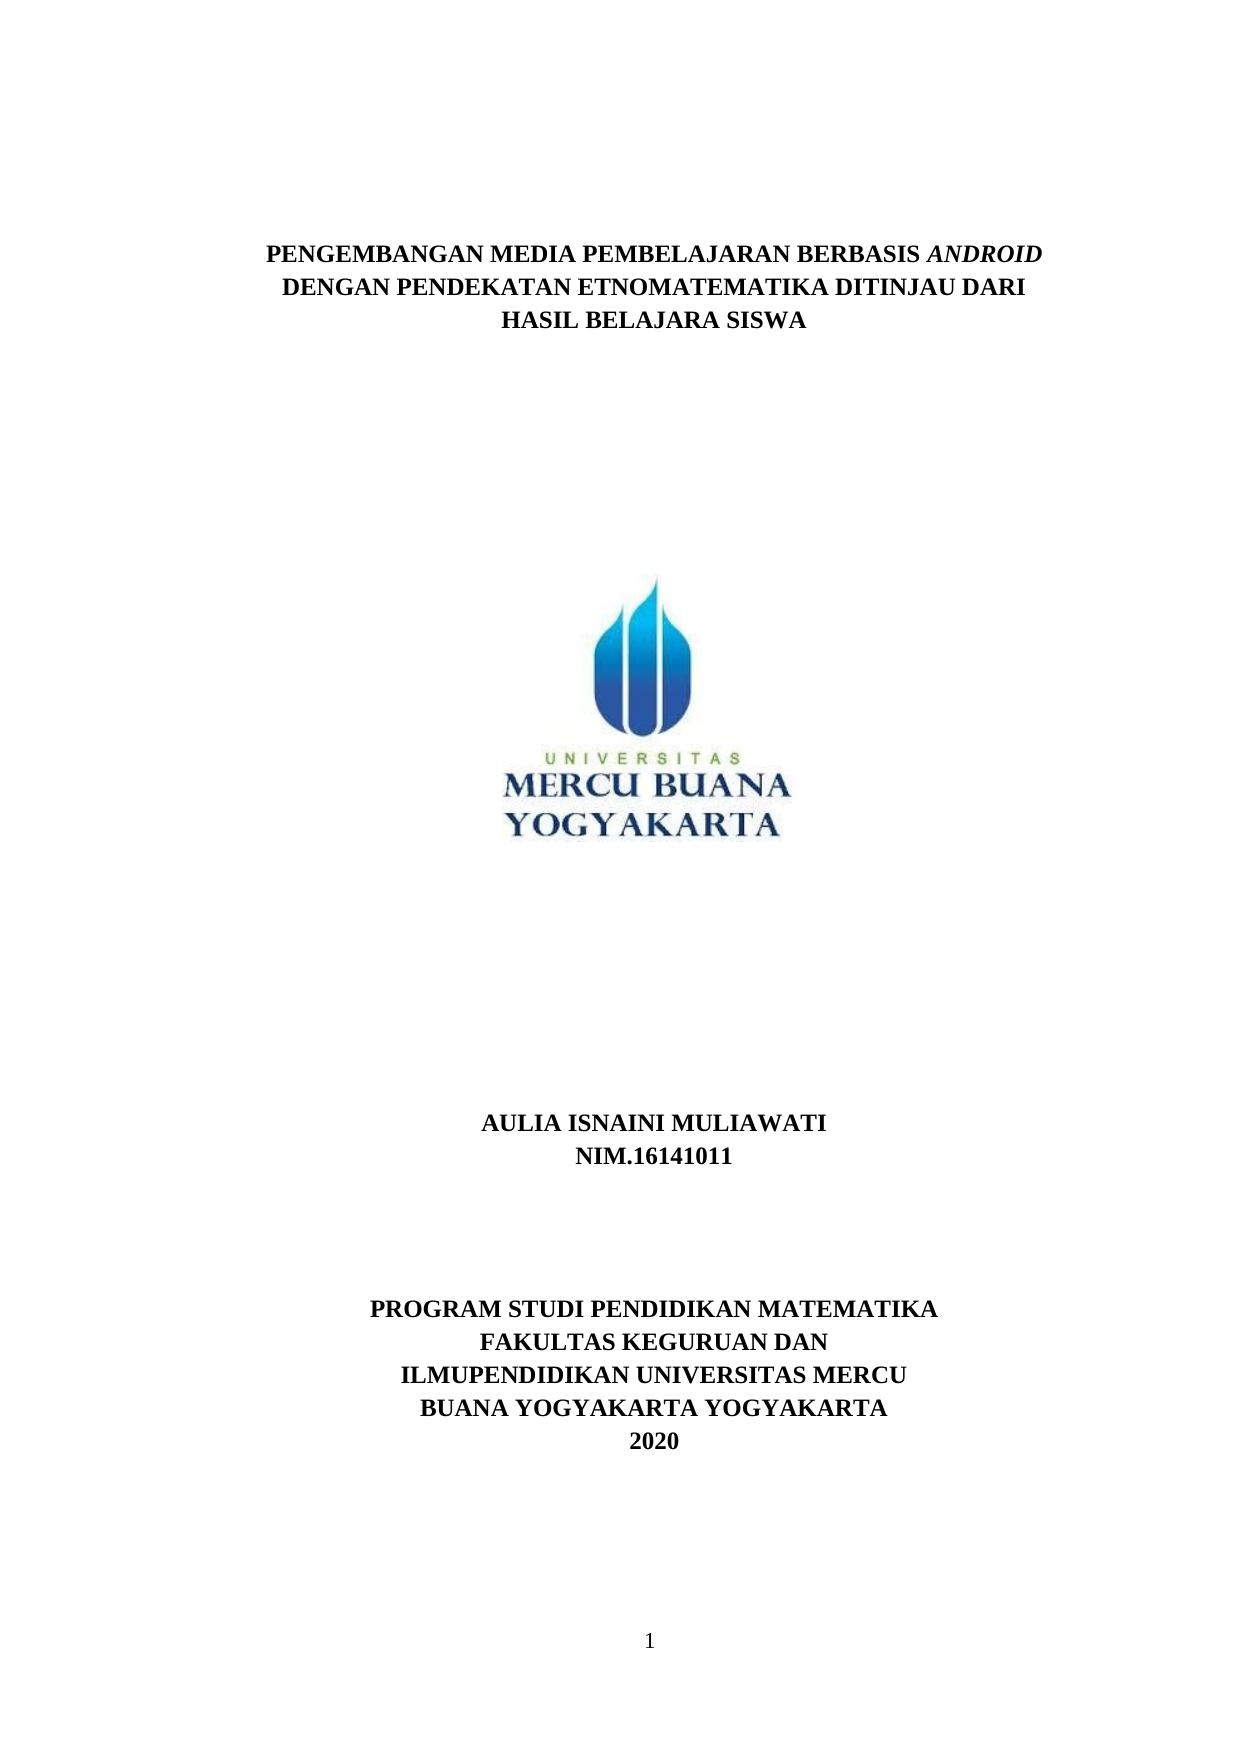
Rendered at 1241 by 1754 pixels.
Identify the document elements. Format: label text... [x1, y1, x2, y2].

text PROGRAM STUDI PENDIDIKAN MATEMATIKA FAKULTAS KEGURUAN DAN ILMUPENDIDIKAN UNIVERSITAS MERCU BUANA YOGYAKARTA YOGYAKARTA [367, 1294, 941, 1422]
picture [502, 574, 797, 842]
text 2020 [249, 1426, 1059, 1455]
text NIM.16141011 [249, 1141, 1059, 1170]
text AULIA ISNAINI MULIAWATI [249, 1108, 1059, 1136]
text PENGEMBANGAN MEDIA PEMBELAJARAN BERBASIS ANDROID DENGAN PENDEKATAN ETNOMATEMATIKA DITINJAU DARI HASIL BELAJARA SISWA [249, 239, 1059, 334]
